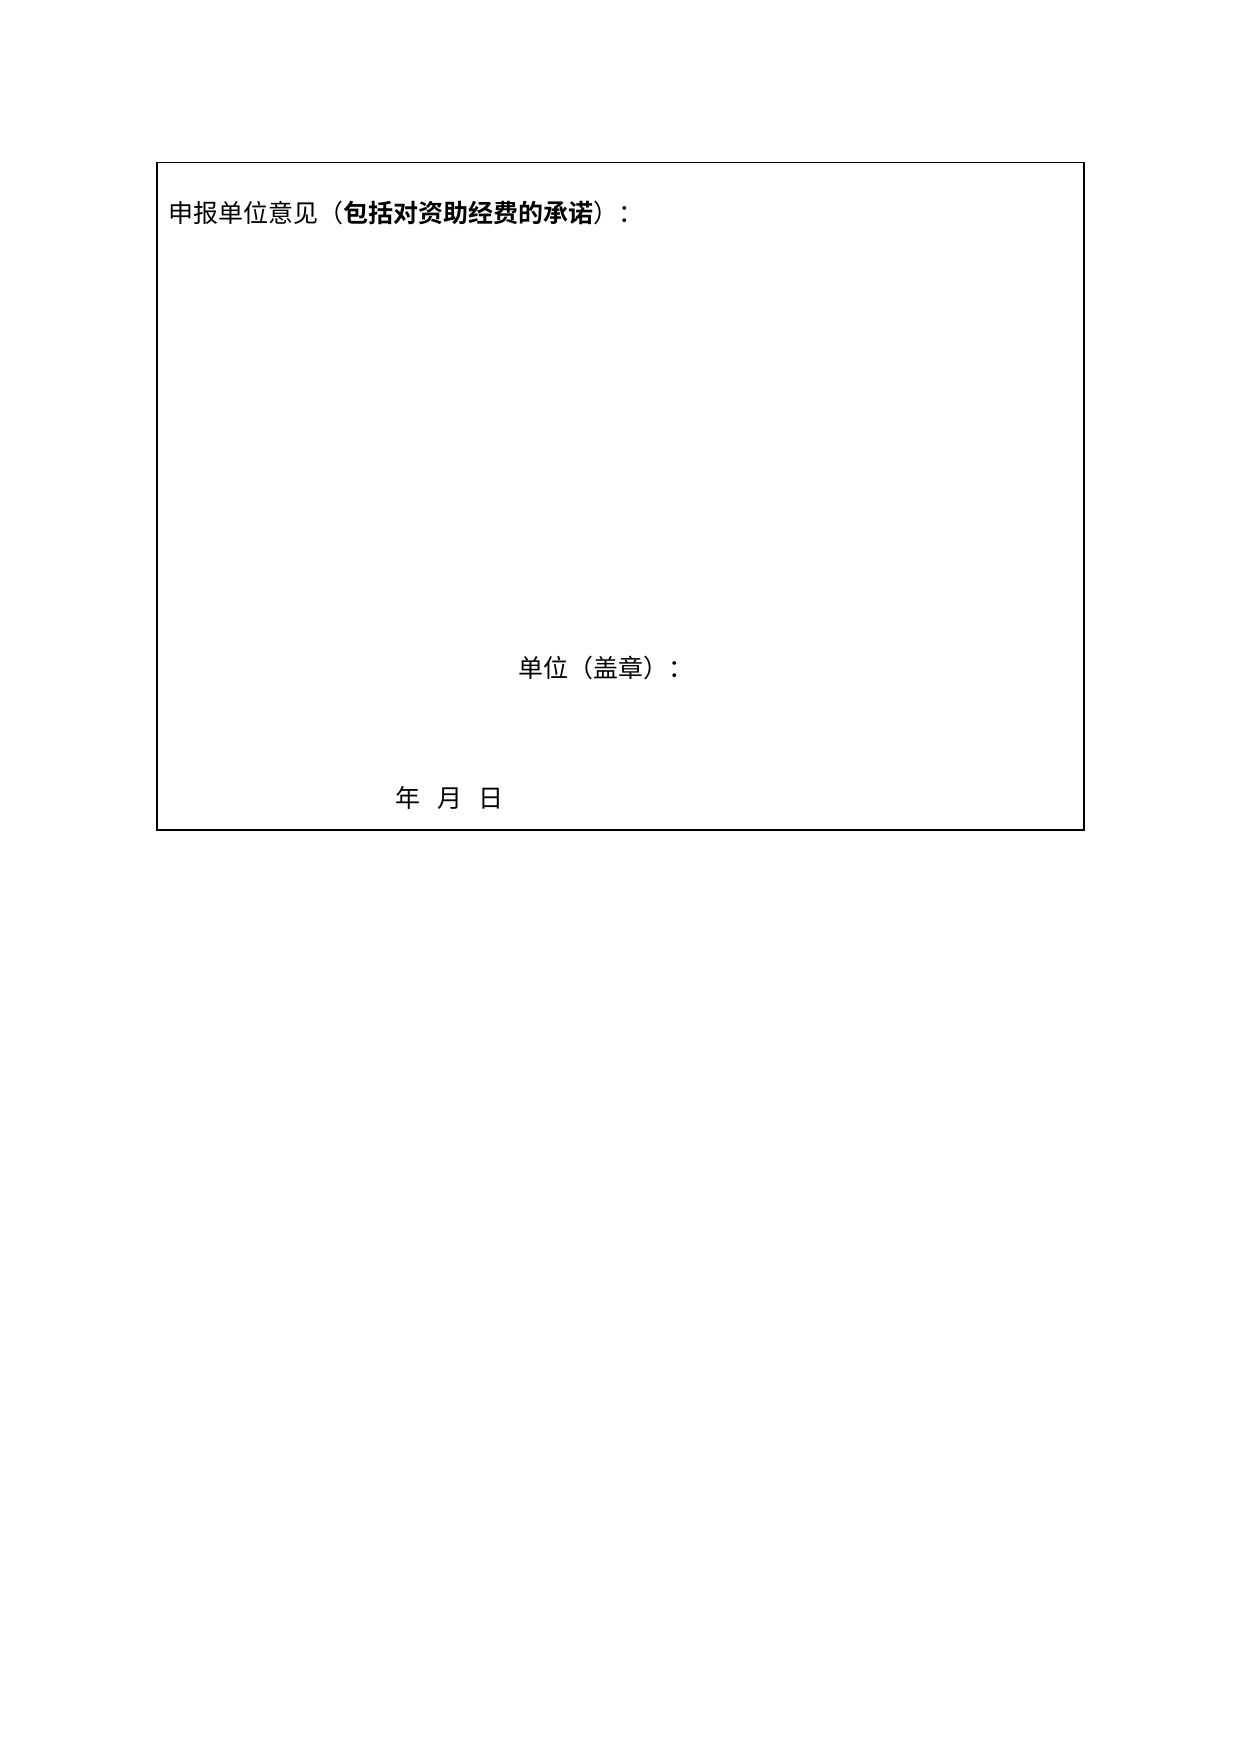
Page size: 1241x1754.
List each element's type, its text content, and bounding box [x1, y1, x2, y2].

table_cell 申报单位意见（包括对资助经费的承诺）： 单位（盖章）： 年 月 日 [158, 163, 1083, 829]
